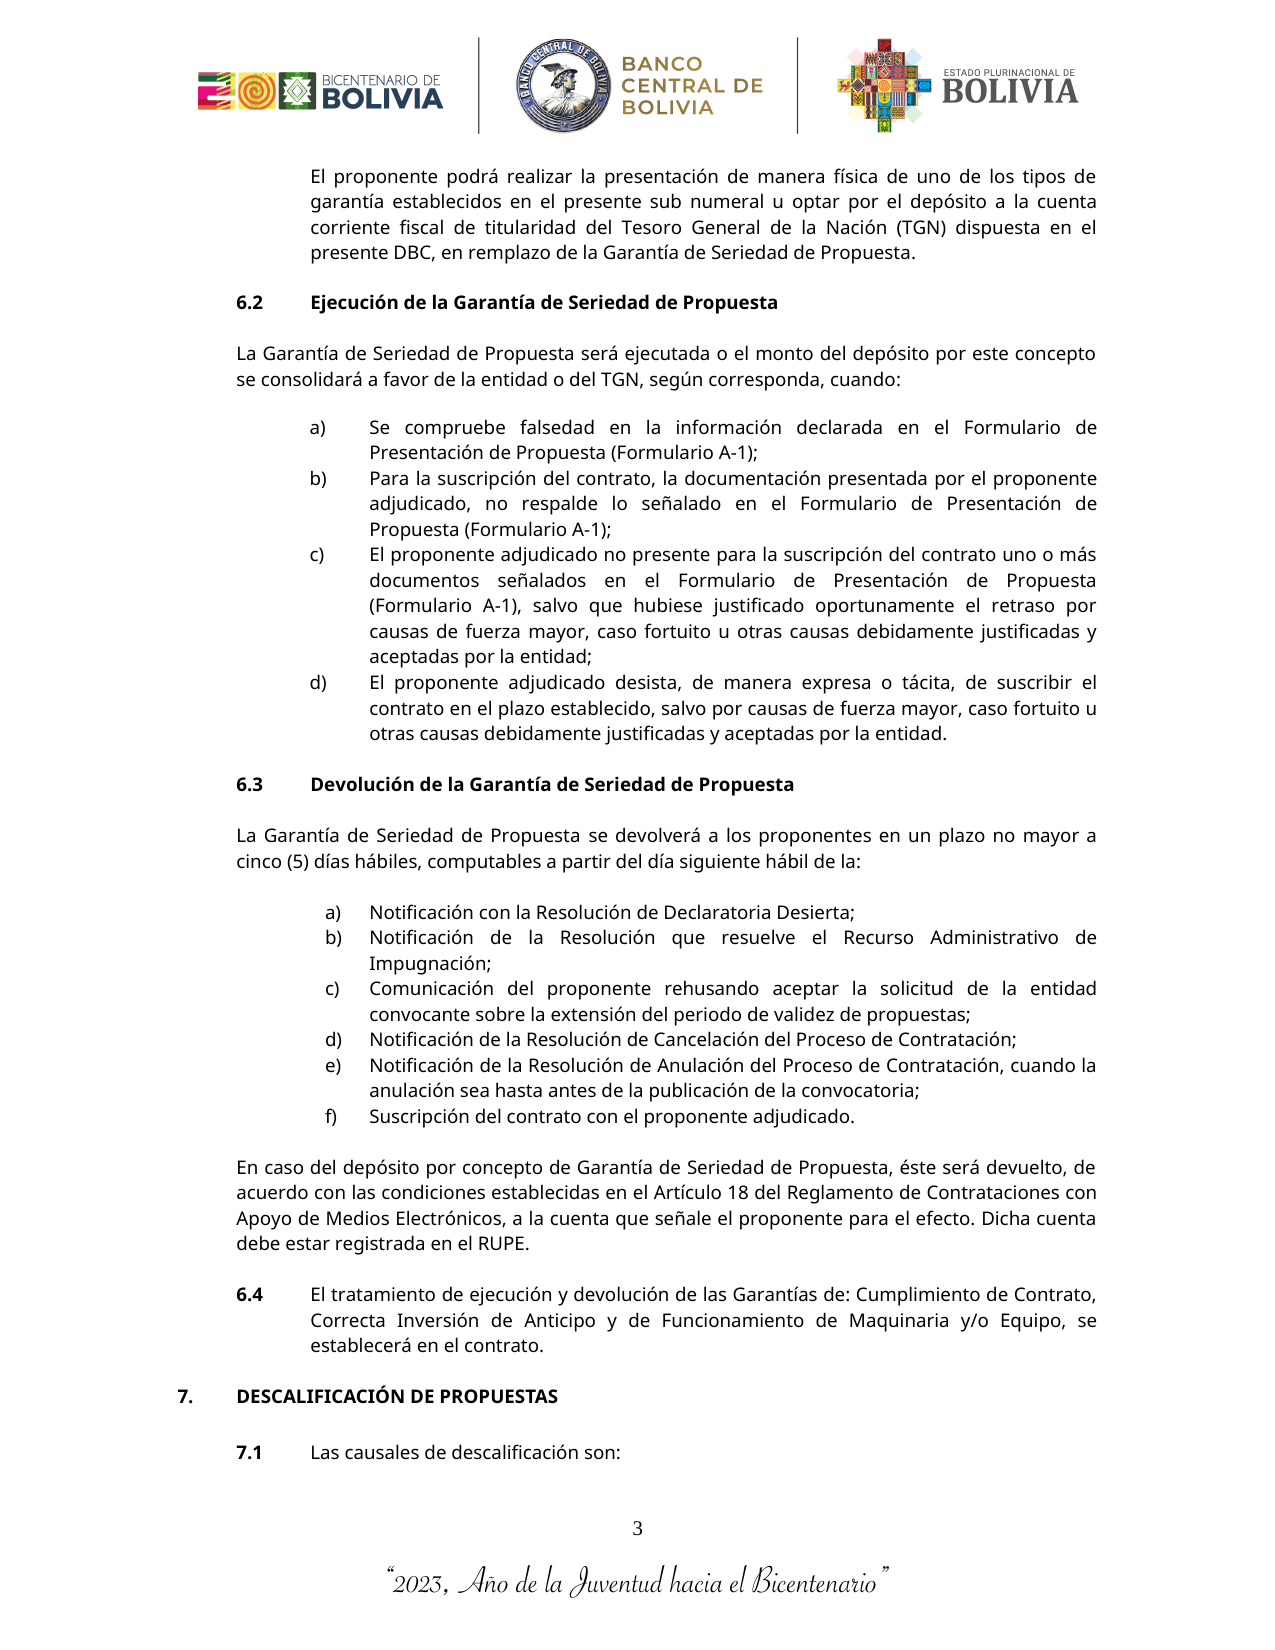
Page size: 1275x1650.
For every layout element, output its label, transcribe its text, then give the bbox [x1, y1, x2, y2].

list Las causales de descalificación son: [236, 1439, 1098, 1465]
list Para la suscripción del contrato, la documentación presentada por el proponente adjudicado, no respalde lo señalado en el Formulario de Presentación de Propuesta (Formulario A-1); [309, 465, 1098, 542]
text La Garantía de Seriedad de Propuesta se devolverá a los proponentes en un plazo no mayor a cinco (5) días hábiles, computables a partir del día siguiente hábil de la: [236, 822, 1098, 873]
list El proponente adjudicado no presente para la suscripción del contrato uno o más documentos señalados en el Formulario de Presentación de Propuesta (Formulario A-1), salvo que hubiese justificado oportunamente el retraso por causas de fuerza mayor, caso fortuito u otras causas debidamente justificadas y aceptadas por la entidad; [309, 542, 1098, 669]
list Notificación de la Resolución de Anulación del Proceso de Contratación, cuando la anulación sea hasta antes de la publicación de la convocatoria; [325, 1052, 1098, 1103]
list El proponente adjudicado desista, de manera expresa o tácita, de suscribir el contrato en el plazo establecido, salvo por causas de fuerza mayor, caso fortuito u otras causas debidamente justificadas y aceptadas por la entidad. [309, 669, 1098, 746]
list Ejecución de la Garantía de Seriedad de Propuesta [236, 289, 1098, 315]
list Notificación con la Resolución de Declaratoria Desierta; [325, 899, 1098, 924]
list Se compruebe falsedad en la información declarada en el Formulario de Presentación de Propuesta (Formulario A-1); [309, 414, 1098, 465]
list Notificación de la Resolución de Cancelación del Proceso de Contratación; [325, 1027, 1098, 1052]
picture [0, 9, 1275, 137]
picture [0, 1553, 1272, 1617]
text La Garantía de Seriedad de Propuesta será ejecutada o el monto del depósito por este concepto se consolidará a favor de la entidad o del TGN, según corresponda, cuando: [236, 340, 1098, 391]
text En caso del depósito por concepto de Garantía de Seriedad de Propuesta, éste será devuelto, de acuerdo con las condiciones establecidas en el Artículo 18 del Reglamento de Contrataciones con Apoyo de Medios Electrónicos, a la cuenta que señale el proponente para el efecto. Dicha cuenta debe estar registrada en el RUPE. [236, 1154, 1098, 1256]
list Devolución de la Garantía de Seriedad de Propuesta [236, 771, 1098, 797]
list Comunicación del proponente rehusando aceptar la solicitud de la entidad convocante sobre la extensión del periodo de validez de propuestas; [325, 976, 1098, 1027]
list Notificación de la Resolución que resuelve el Recurso Administrativo de Impugnación; [325, 924, 1098, 976]
list Suscripción del contrato con el proponente adjudicado. [325, 1103, 1098, 1129]
list DESCALIFICACIÓN DE PROPUESTAS [177, 1383, 1098, 1409]
list El tratamiento de ejecución y devolución de las Garantías de: Cumplimiento de Contrato, Correcta Inversión de Anticipo y de Funcionamiento de Maquinaria y/o Equipo, se establecerá en el contrato. [236, 1282, 1098, 1358]
text El proponente podrá realizar la presentación de manera física de uno de los tipos de garantía establecidos en el presente sub numeral u optar por el depósito a la cuenta corriente fiscal de titularidad del Tesoro General de la Nación (TGN) dispuesta en el presente DBC, en remplazo de la Garantía de Seriedad de Propuesta. [310, 163, 1098, 265]
